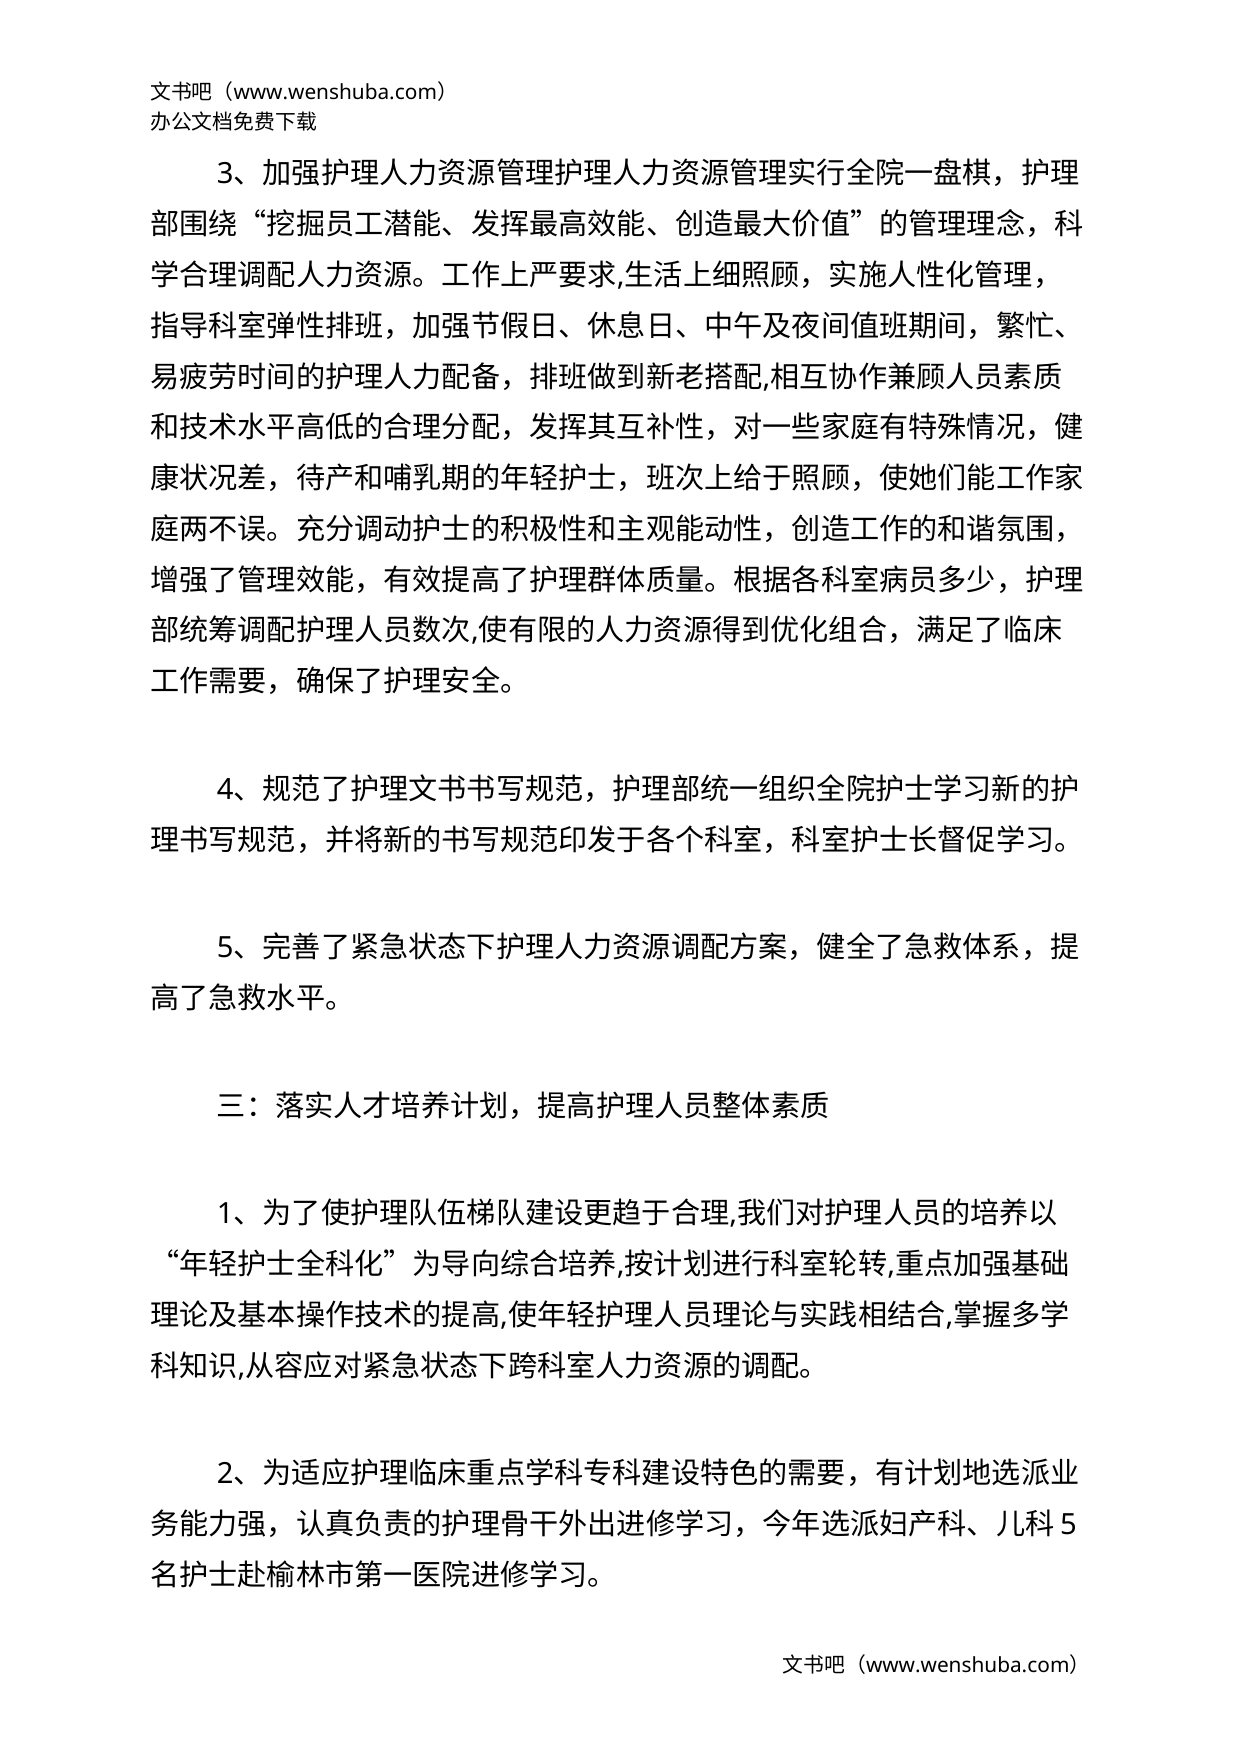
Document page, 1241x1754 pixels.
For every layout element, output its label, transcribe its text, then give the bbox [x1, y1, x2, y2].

text 三：落实人才培养计划，提高护理人员整体素质 [150, 1082, 1090, 1124]
text 2、为适应护理临床重点学科专科建设特色的需要，有计划地选派业务能力强，认真负责的护理骨干外出进修学习，今年选派妇产科、儿科5名护士赴榆林市第一医院进修学习。 [150, 1450, 1090, 1594]
text 3、加强护理人力资源管理护理人力资源管理实行全院一盘棋，护理部围绕“挖掘员工潜能、发挥最高效能、创造最大价值”的管理理念，科学合理调配人力资源。工作上严要求,生活上细照顾，实施人性化管理，指导科室弹性排班，加强节假日、休息日、中午及夜间值班期间，繁忙、易疲劳时间的护理人力配备，排班做到新老搭配,相互协作兼顾人员素质和技术水平高低的合理分配，发挥其互补性，对一些家庭有特殊情况，健康状况差，待产和哺乳期的年轻护士，班次上给于照顾，使她们能工作家庭两不误。充分调动护士的积极性和主观能动性，创造工作的和谐氛围，增强了管理效能，有效提高了护理群体质量。根据各科室病员多少，护理部统筹调配护理人员数次,使有限的人力资源得到优化组合，满足了临床工作需要，确保了护理安全。 [150, 150, 1090, 700]
text 5、完善了紧急状态下护理人力资源调配方案，健全了急救体系，提高了急救水平。 [150, 924, 1090, 1017]
text 4、规范了护理文书书写规范，护理部统一组织全院护士学习新的护理书写规范，并将新的书写规范印发于各个科室，科室护士长督促学习。 [150, 765, 1090, 858]
text 1、为了使护理队伍梯队建设更趋于合理,我们对护理人员的培养以“年轻护士全科化”为导向综合培养,按计划进行科室轮转,重点加强基础理论及基本操作技术的提高,使年轻护理人员理论与实践相结合,掌握多学科知识,从容应对紧急状态下跨科室人力资源的调配。 [150, 1190, 1090, 1385]
